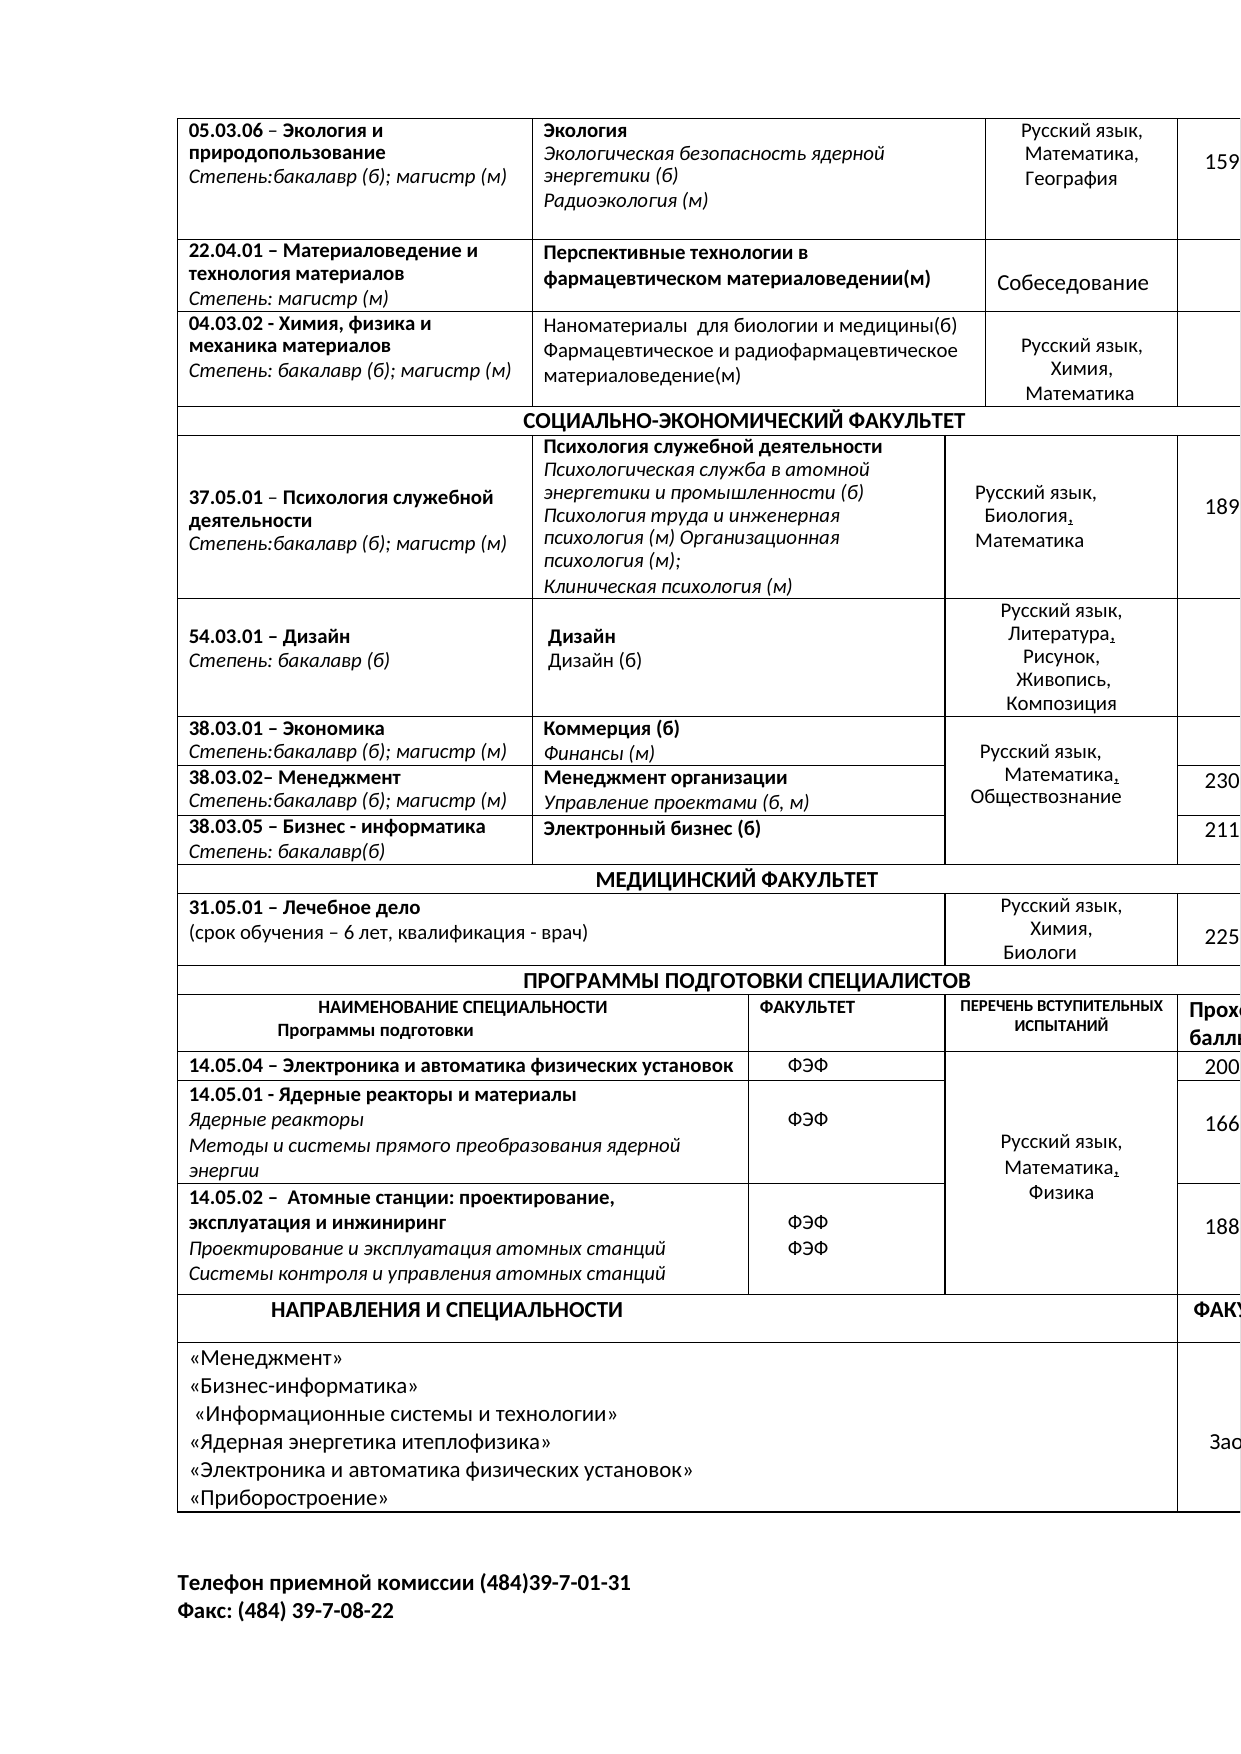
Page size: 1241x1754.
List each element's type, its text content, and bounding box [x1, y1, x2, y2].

table_cell ПЕРЕЧЕНЬ ВСТУПИТЕЛЬНЫХ ИСПЫТАНИЙ [946, 995, 1177, 1051]
table_cell 189 [1178, 436, 1240, 598]
table_cell Собеседование [986, 240, 1177, 311]
table_cell Перспективные технологии в фармацевтическом материаловедении(м) [533, 240, 985, 311]
table_cell СОЦИАЛЬНО-ЭКОНОМИЧЕСКИЙ ФАКУЛЬТЕТ [178, 407, 1240, 435]
text Телефон приемной комиссии (484)39-7-01-31 [177, 1568, 1152, 1596]
table_cell ФАКУЛЬТЕТ [749, 995, 944, 1051]
table_cell 38.03.05 – Бизнес - информатика Cтепень: бакалавр(б) [178, 816, 532, 864]
table_cell 54.03.01 – Дизайн Cтепень: бакалавр (б) [178, 599, 532, 716]
table_cell ФЭФ [749, 1052, 944, 1080]
table_cell МЕДИЦИНСКИЙ ФАКУЛЬТЕТ [178, 865, 1240, 893]
table_cell 14.05.01 - Ядерные реакторы и материалы Ядерные реакторы Методы и системы прямого преобразования ядерной энергии [178, 1081, 748, 1183]
table_cell Русский язык, Химия, Математика [986, 312, 1177, 406]
table_cell 211 [1178, 816, 1240, 864]
table_cell ФАКУЛЬТЕТ [1178, 1295, 1240, 1342]
table_cell [1178, 240, 1240, 311]
table_cell НАПРАВЛЕНИЯ И СПЕЦИАЛЬНОСТИ [178, 1295, 1177, 1342]
table_cell Проходные баллы [1178, 995, 1240, 1051]
table_cell Русский язык, Биология, Математика [946, 436, 1177, 598]
table_cell 230 [1178, 766, 1240, 814]
table_cell 31.05.01 – Лечебное дело (срок обучения – 6 лет, квалификация - врач) [178, 894, 944, 965]
table_cell 38.03.01 – Экономика Cтепень:бакалавр (б); магистр (м) [178, 717, 532, 765]
table_cell Русский язык, Математика, Обществознание [946, 717, 1177, 864]
table_cell 225 [1178, 894, 1240, 965]
table_cell НАИМЕНОВАНИЕ СПЕЦИАЛЬНОСТИ Программы подготовки [178, 995, 748, 1051]
table_cell ПРОГРАММЫ ПОДГОТОВКИ СПЕЦИАЛИСТОВ [178, 966, 1240, 994]
table_cell 14.05.02 – Атомные станции: проектирование, эксплуатация и инжиниринг Проектирование и эксплуатация атомных станций Системы контроля и управления атомных станций [178, 1184, 748, 1294]
table_cell Экология Экологическая безопасность ядерной энергетики (б) Радиоэкология (м) [533, 119, 985, 238]
table_cell 14.05.04 – Электроника и автоматика физических установок [178, 1052, 748, 1080]
table_cell 37.05.01 – Психология служебной деятельности Cтепень:бакалавр (б); магистр (м) [178, 436, 532, 598]
table_cell [1178, 717, 1240, 765]
table_cell 188 [1178, 1184, 1240, 1294]
table_cell [1178, 312, 1240, 406]
table_cell Коммерция (б) Финансы (м) [533, 717, 944, 765]
table_cell 05.03.06 – Экология и природопользование Cтепень:бакалавр (б); магистр (м) [178, 119, 532, 238]
table_cell 166 [1178, 1081, 1240, 1183]
table_cell Наноматериалы для биологии и медицины(б) Фармацевтическое и радиофармацевтическое материаловедение(м) [533, 312, 985, 406]
table_cell ФЭФ [749, 1081, 944, 1183]
table_cell Русский язык, Математика, Физика [946, 1052, 1177, 1294]
table_cell 200 [1178, 1052, 1240, 1080]
table_cell Русский язык, Математика, География [986, 119, 1177, 238]
table_cell Психология служебной деятельности Психологическая служба в атомной энергетики и промышленности (б) Психология труда и инженерная психология (м) Организационная психология (м); Клиническая психология (м) [533, 436, 944, 598]
table_cell Русский язык, Химия, Биологи [946, 894, 1177, 965]
table_cell ФЭФ ФЭФ [749, 1184, 944, 1294]
table_cell [1178, 599, 1240, 716]
table_cell Электронный бизнес (б) [533, 816, 944, 864]
table_cell Заочный [1178, 1343, 1240, 1511]
table_cell 04.03.02 - Химия, физика и механика материалов Cтепень: бакалавр (б); магистр (м) [178, 312, 532, 406]
table_cell Менеджмент организации Управление проектами (б, м) [533, 766, 944, 814]
table_cell Русский язык, Литература, Рисунок, Живопись, Композиция [946, 599, 1177, 716]
table_cell 159 [1178, 119, 1240, 238]
table_cell «Менеджмент» «Бизнес-информатика» «Информационные системы и технологии» «Ядерная энергетика итеплофизика» «Электроника и автоматика физических установок» «Приборостроение» [178, 1343, 1177, 1511]
table_cell 22.04.01 – Материаловедение и технология материалов Cтепень: магистр (м) [178, 240, 532, 311]
table_cell Дизайн Дизайн (б) [533, 599, 944, 716]
text Факс: (484) 39-7-08-22 [177, 1596, 1152, 1624]
table_cell 38.03.02– Менеджмент Cтепень:бакалавр (б); магистр (м) [178, 766, 532, 814]
